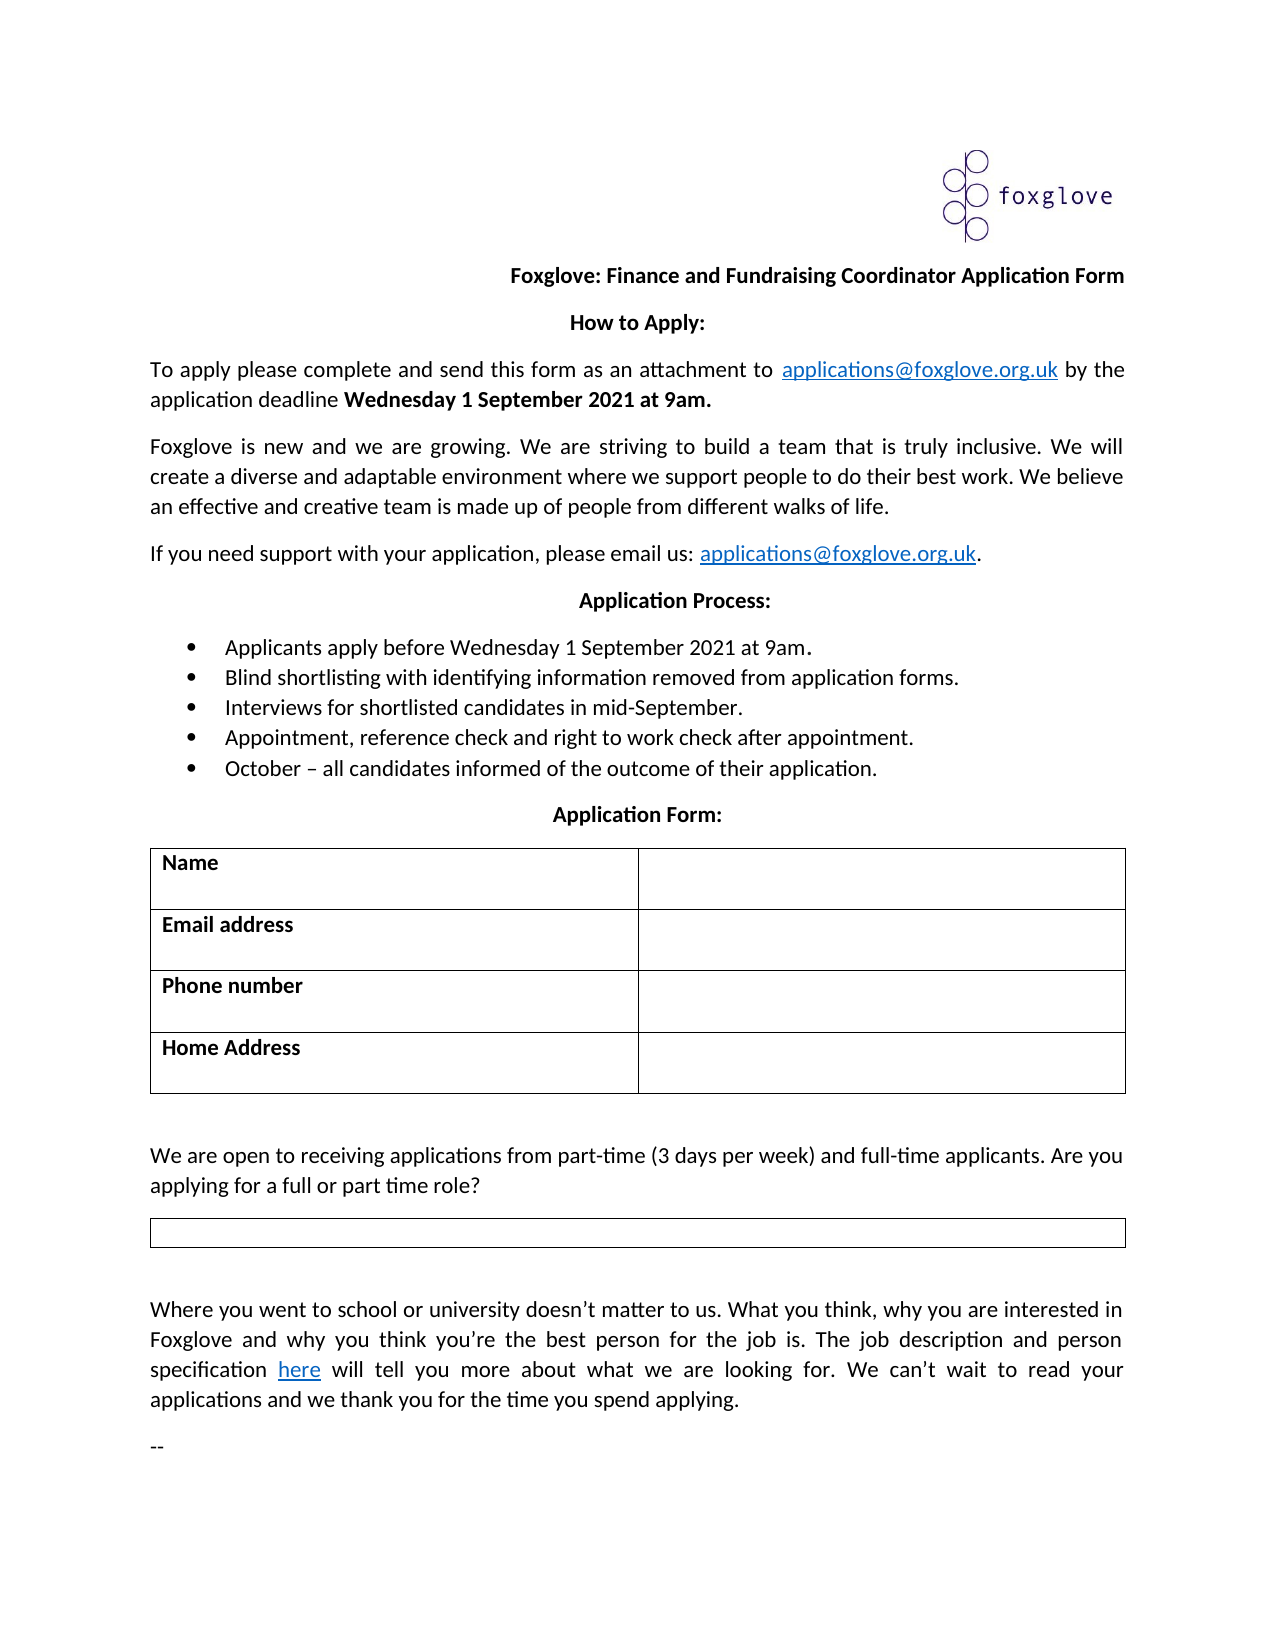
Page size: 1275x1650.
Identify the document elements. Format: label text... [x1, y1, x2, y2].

table_cell [639, 971, 1125, 1032]
text How to Apply: [150, 308, 1125, 336]
table_cell Home Address [151, 1033, 638, 1093]
table_cell [639, 910, 1125, 970]
text Application Form: [150, 801, 1125, 829]
text We are open to receiving applications from part-time (3 days per week) and full-time applicants. Are you applying for a full or part time role? [150, 1141, 1125, 1199]
table_cell [639, 1033, 1125, 1093]
text Where you went to school or university doesn’t matter to us. What you think, why you are interested in Foxglove and why you think you’re the best person for the job is. The job description and person specification here will tell you more about what we are looking for. We can’t wait to read your applications and we thank you for the time you spend applying. [150, 1295, 1125, 1413]
list Appointment, reference check and right to work check after appointment. [187, 723, 1125, 752]
list Interviews for shortlisted candidates in mid-September. [187, 693, 1125, 721]
text Application Process: [225, 586, 1125, 614]
text If you need support with your application, please email us: applications@foxglove.org.uk. [150, 539, 1125, 567]
text To apply please complete and send this form as an attachment to applications@foxglove.org.uk by the application deadline Wednesday 1 September 2021 at 9am. [150, 355, 1125, 413]
text Foxglove is new and we are growing. We are striving to build a team that is truly inclusive. We will create a diverse and adaptable environment where we support people to do their best work. We believe an effective and creative team is made up of people from different walks of life. [150, 432, 1125, 520]
picture [942, 150, 1125, 243]
text Foxglove: Finance and Fundraising Coordinator Application Form [150, 261, 1125, 289]
table_header [151, 1219, 1125, 1247]
table_cell Phone number [151, 971, 638, 1032]
list October – all candidates informed of the outcome of their application. [187, 754, 1125, 782]
table_header Name [151, 849, 638, 909]
table_cell Email address [151, 910, 638, 970]
table_header [639, 849, 1125, 909]
list Applicants apply before Wednesday 1 September 2021 at 9am. [187, 633, 1125, 661]
text -- [150, 1432, 1125, 1460]
list Blind shortlisting with identifying information removed from application forms. [187, 663, 1125, 691]
